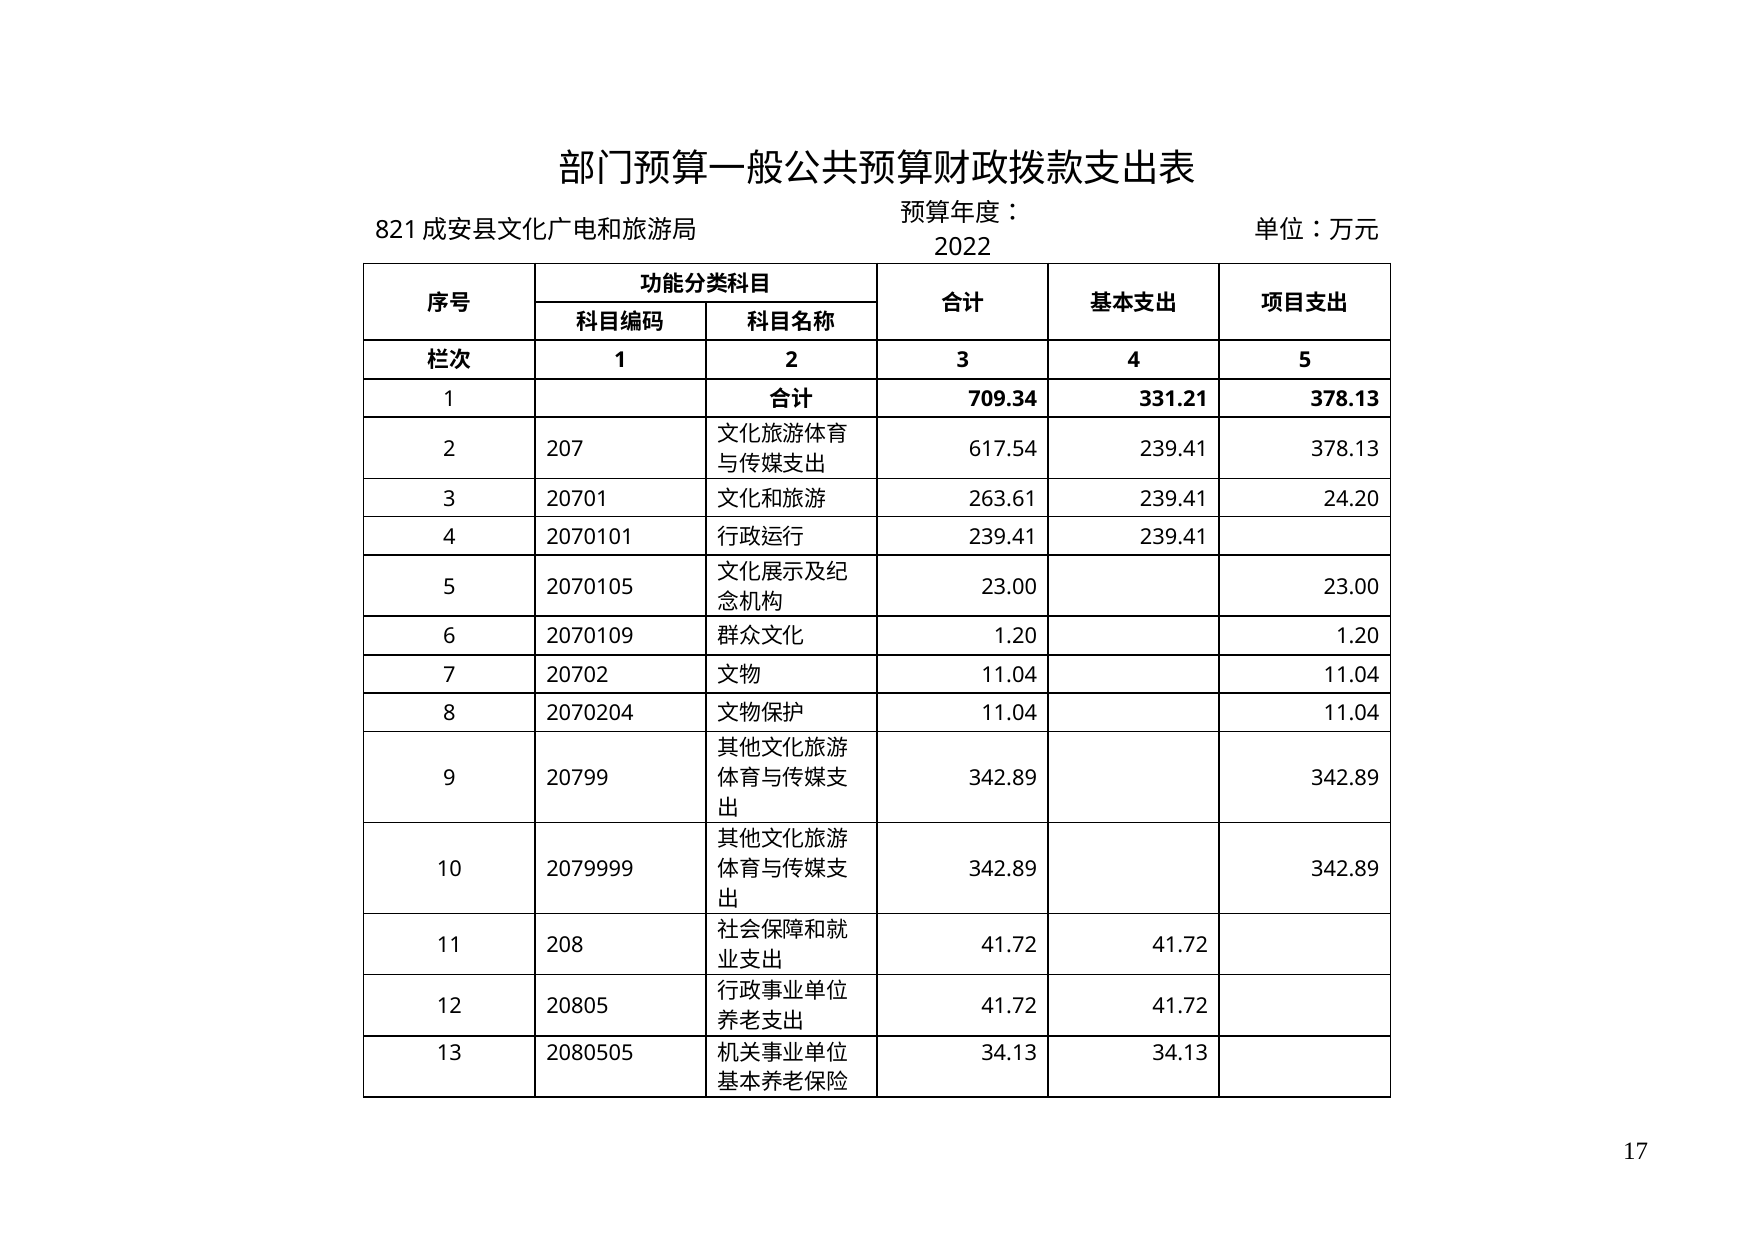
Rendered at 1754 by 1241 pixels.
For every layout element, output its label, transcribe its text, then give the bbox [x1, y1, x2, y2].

table_cell 20799 [536, 732, 705, 822]
table_cell 行政运行 [707, 517, 876, 554]
table_cell 合计 [878, 264, 1047, 339]
table_cell 342.89 [1220, 732, 1390, 822]
table_cell 208 [536, 914, 705, 974]
table_cell 342.89 [878, 732, 1047, 822]
table_cell 2070109 [536, 617, 705, 654]
table_cell 基本支出 [1049, 264, 1218, 339]
table_cell 5 [1220, 341, 1390, 378]
table_cell 331.21 [1049, 380, 1218, 416]
table_cell 34.13 [878, 1037, 1047, 1096]
table_cell 栏次 [364, 341, 534, 378]
table_cell 1 [364, 380, 534, 416]
table_cell 5 [364, 556, 534, 615]
table_cell 科目编码 [536, 303, 705, 339]
table_cell 23.00 [1220, 556, 1390, 615]
table_cell 11.04 [878, 656, 1047, 692]
table_cell 23.00 [878, 556, 1047, 615]
table_cell 239.41 [1049, 418, 1218, 477]
table_header 单位：万元 [1049, 195, 1390, 262]
table_cell 行政事业单位养老支出 [707, 975, 876, 1035]
table_cell 其他文化旅游体育与传媒支出 [707, 732, 876, 822]
table_cell 41.72 [878, 975, 1047, 1035]
table_cell 41.72 [1049, 914, 1218, 974]
table_cell 2 [364, 418, 534, 477]
table_cell 社会保障和就业支出 [707, 914, 876, 974]
table_cell 2079999 [536, 823, 705, 913]
table_cell 263.61 [878, 479, 1047, 516]
table_cell [1049, 694, 1218, 731]
table_cell 24.20 [1220, 479, 1390, 516]
table_cell 2080505 [536, 1037, 705, 1096]
table_cell 709.34 [878, 380, 1047, 416]
table_cell 功能分类科目 [536, 264, 876, 301]
table_cell 群众文化 [707, 617, 876, 654]
table_cell 文物 [707, 656, 876, 692]
table_cell 8 [364, 694, 534, 731]
table_cell [1049, 823, 1218, 913]
table_cell 项目支出 [1220, 264, 1390, 339]
table_cell 9 [364, 732, 534, 822]
table_cell 其他文化旅游体育与传媒支出 [707, 823, 876, 913]
table_cell 239.41 [878, 517, 1047, 554]
table_cell 序号 [364, 264, 534, 339]
table_cell [1049, 556, 1218, 615]
table_cell 机关事业单位基本养老保险缴费支出 [707, 1037, 876, 1096]
table_cell 2070101 [536, 517, 705, 554]
table_cell 4 [364, 517, 534, 554]
table_cell 文化和旅游 [707, 479, 876, 516]
table_cell 11.04 [1220, 656, 1390, 692]
table_header 821成安县文化广电和旅游局 [364, 195, 876, 262]
text 部门预算一般公共预算财政拨款支出表 [106, 142, 1648, 193]
table_cell [1049, 656, 1218, 692]
table_cell 1.20 [1220, 617, 1390, 654]
table_cell 342.89 [1220, 823, 1390, 913]
table_cell 1 [536, 341, 705, 378]
table_cell 7 [364, 656, 534, 692]
table_cell [1049, 732, 1218, 822]
table_cell 378.13 [1220, 418, 1390, 477]
table_cell 207 [536, 418, 705, 477]
table_cell 11.04 [878, 694, 1047, 731]
table_cell [1220, 1037, 1390, 1096]
table_cell 41.72 [878, 914, 1047, 974]
table_cell 文物保护 [707, 694, 876, 731]
table_cell 3 [878, 341, 1047, 378]
table_cell [1220, 975, 1390, 1035]
table_cell 12 [364, 975, 534, 1035]
table_cell 20805 [536, 975, 705, 1035]
table_cell 6 [364, 617, 534, 654]
table_cell 4 [1049, 341, 1218, 378]
table_cell 文化旅游体育与传媒支出 [707, 418, 876, 477]
table_cell [1220, 517, 1390, 554]
table_cell 11.04 [1220, 694, 1390, 731]
table_cell 1.20 [878, 617, 1047, 654]
table_cell [1220, 914, 1390, 974]
table_cell 10 [364, 823, 534, 913]
table_cell 342.89 [878, 823, 1047, 913]
table_cell [536, 380, 705, 416]
table_cell 2070204 [536, 694, 705, 731]
table_cell 20702 [536, 656, 705, 692]
table_cell 41.72 [1049, 975, 1218, 1035]
table_cell 文化展示及纪念机构 [707, 556, 876, 615]
table_cell 20701 [536, 479, 705, 516]
table_cell 239.41 [1049, 517, 1218, 554]
table_header 预算年度：2022 [878, 195, 1047, 262]
table_cell 13 [364, 1037, 534, 1096]
table_cell [1049, 617, 1218, 654]
table_cell 617.54 [878, 418, 1047, 477]
table_cell 2 [707, 341, 876, 378]
table_cell 合计 [707, 380, 876, 416]
table_cell 378.13 [1220, 380, 1390, 416]
table_cell 科目名称 [707, 303, 876, 339]
table_cell 11 [364, 914, 534, 974]
table_cell 2070105 [536, 556, 705, 615]
table_cell 239.41 [1049, 479, 1218, 516]
table_cell 34.13 [1049, 1037, 1218, 1096]
table_cell 3 [364, 479, 534, 516]
